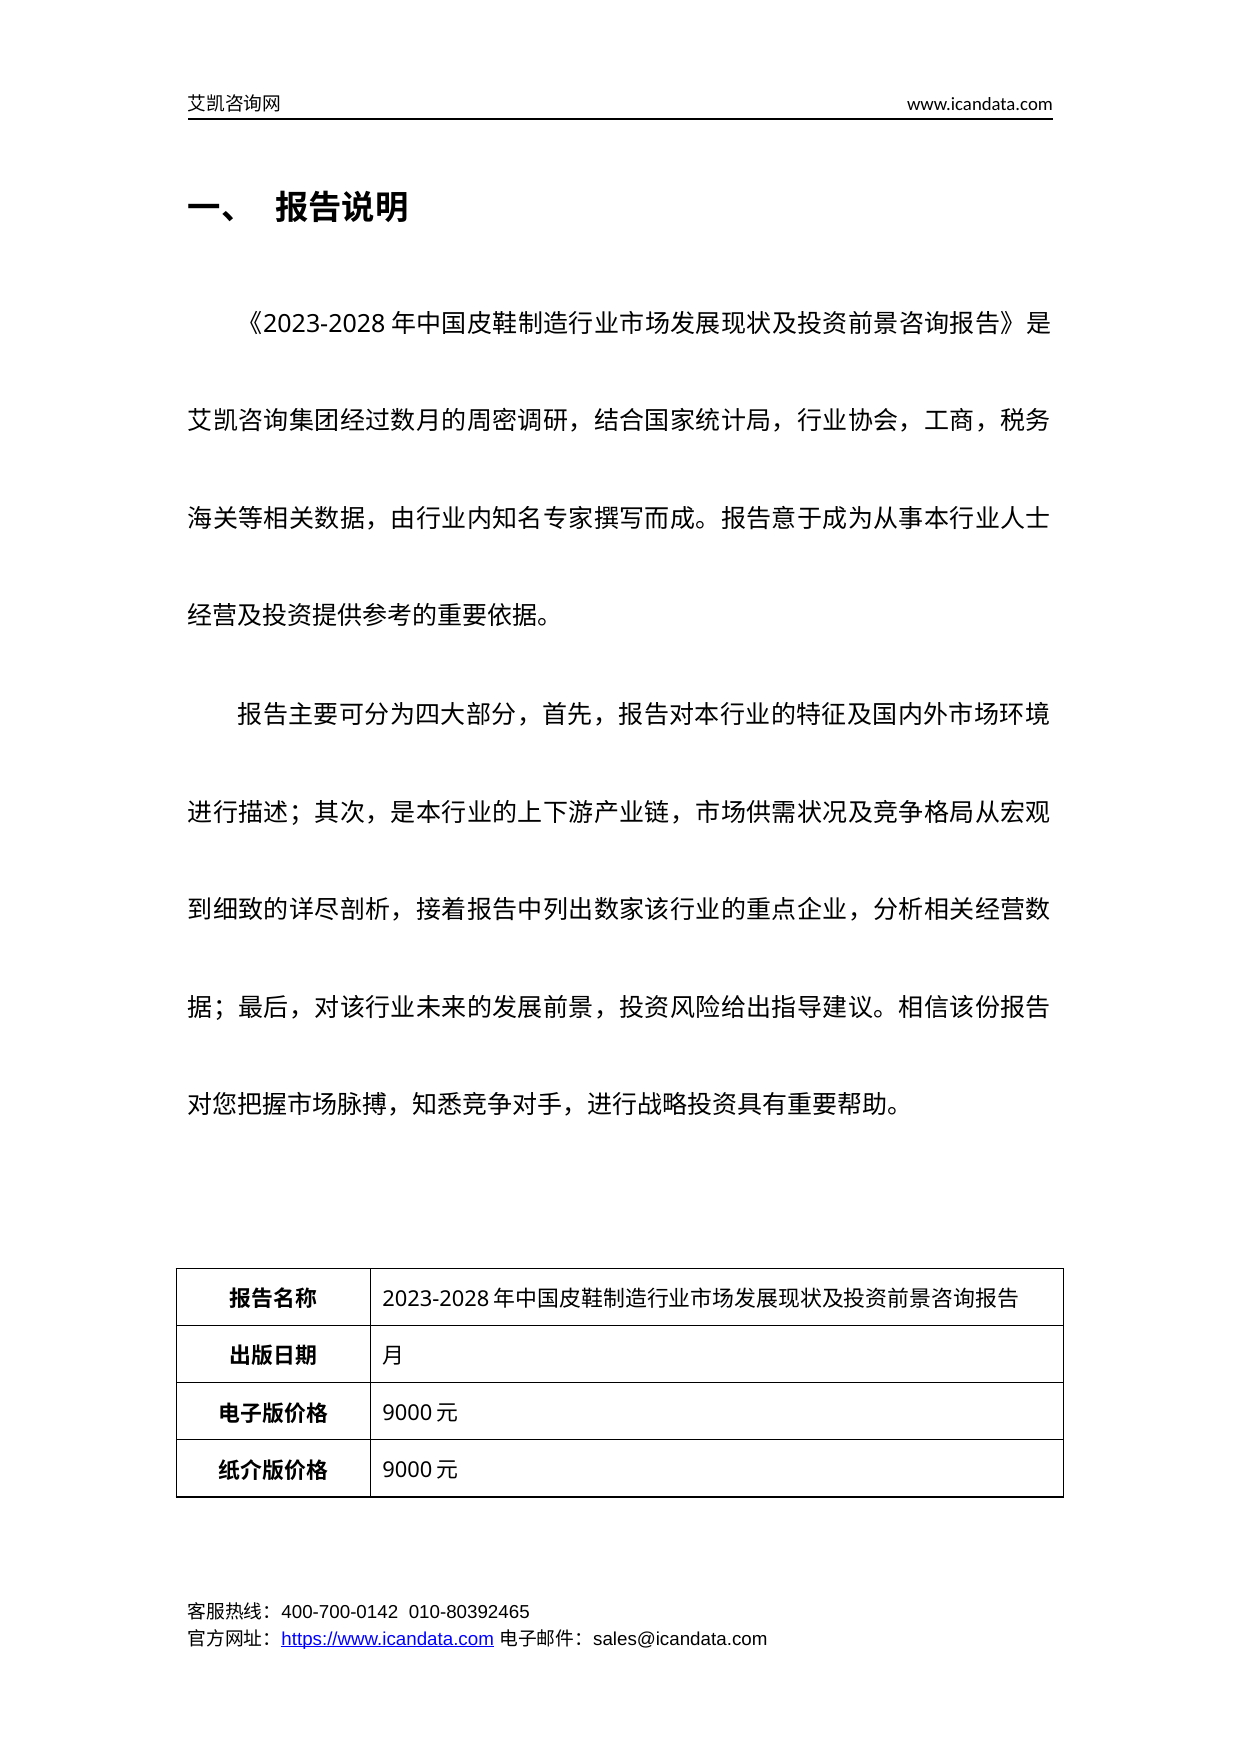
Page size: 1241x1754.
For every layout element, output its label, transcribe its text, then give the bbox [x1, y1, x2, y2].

table_header 报告名称 [177, 1269, 370, 1325]
table_cell 9000元 [371, 1383, 1063, 1439]
text 《2023-2028年中国皮鞋制造行业市场发展现状及投资前景咨询报告》是艾凯咨询集团经过数月的周密调研，结合国家统计局，行业协会，工商，税务海关等相关数据，由行业内知名专家撰写而成。报告意于成为从事本行业人士经营及投资提供参考的重要依据。 [187, 289, 1053, 646]
text 报告主要可分为四大部分，首先，报告对本行业的特征及国内外市场环境进行描述；其次，是本行业的上下游产业链，市场供需状况及竞争格局从宏观到细致的详尽剖析，接着报告中列出数家该行业的重点企业，分析相关经营数据；最后，对该行业未来的发展前景，投资风险给出指导建议。相信该份报告对您把握市场脉搏，知悉竞争对手，进行战略投资具有重要帮助。 [187, 681, 1053, 1136]
subtitle 报告说明 [187, 172, 1053, 237]
table_cell 出版日期 [177, 1326, 370, 1382]
table_cell 纸介版价格 [177, 1440, 370, 1496]
table_cell 月 [371, 1326, 1063, 1382]
table_cell 9000元 [371, 1440, 1063, 1496]
table_header 2023-2028年中国皮鞋制造行业市场发展现状及投资前景咨询报告 [371, 1269, 1063, 1325]
table_cell 电子版价格 [177, 1383, 370, 1439]
